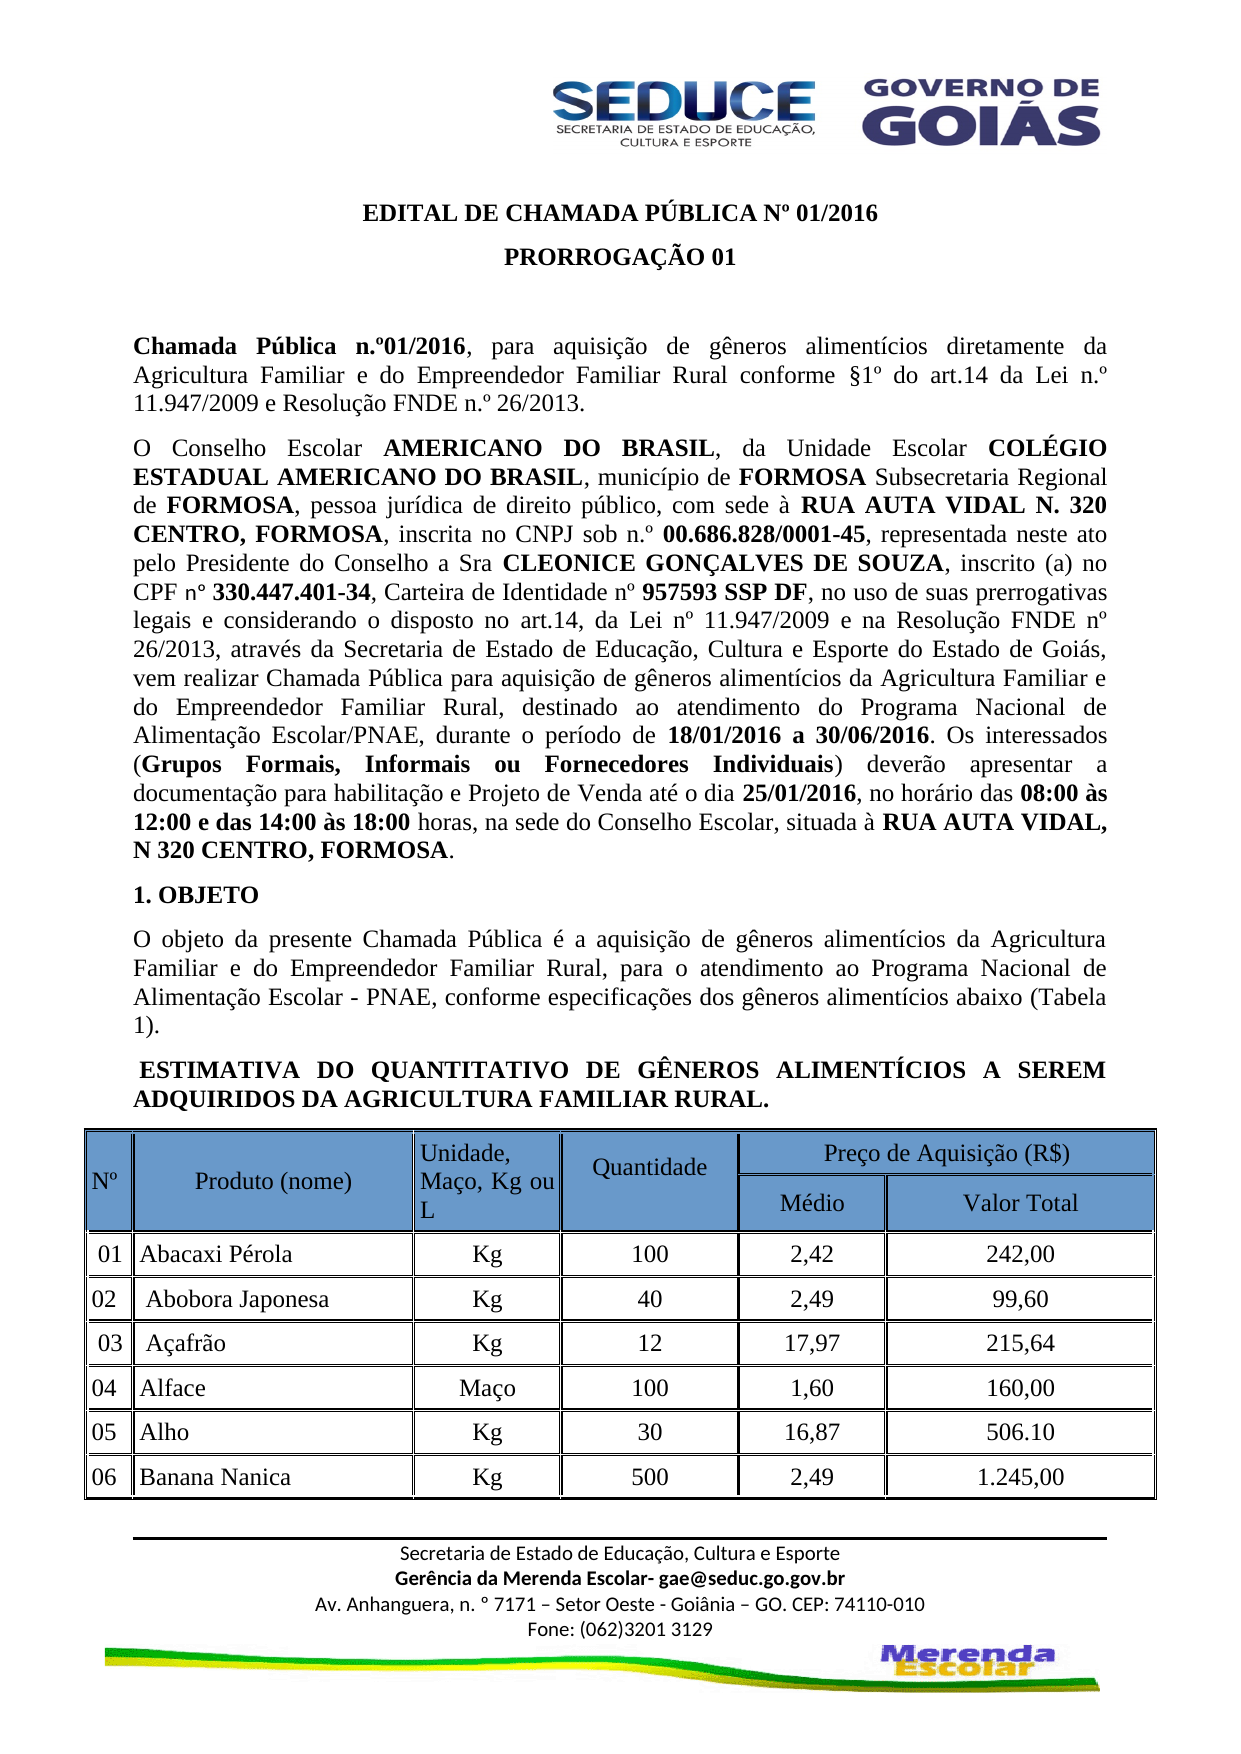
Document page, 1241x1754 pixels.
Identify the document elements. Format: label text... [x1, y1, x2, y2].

table_cell Alface [135, 1367, 412, 1408]
picture [552, 73, 1108, 154]
text Chamada Pública n.º01/2016, para aquisição de gêneros alimentícios diretamente da Agricultura Familiar e do Empreendedor Familiar Rural conforme §1º do art.14 da Lei n.º 11.947/2009 e Resolução FNDE n.º 26/2013. [133, 331, 1107, 417]
table_header Quantidade [561, 1132, 738, 1230]
table_cell Banana Nanica [133, 1456, 413, 1497]
table_cell 99,60 [888, 1275, 1154, 1319]
table_cell 30 [563, 1412, 737, 1452]
table_header Unidade, Maço, Kg ou L [414, 1130, 561, 1230]
table_header Preço de Aquisição (R$) [738, 1132, 1154, 1173]
table_cell Abacaxi Pérola [135, 1234, 412, 1274]
table_cell 05 [87, 1408, 131, 1452]
table_cell 100 [563, 1367, 737, 1408]
text O objeto da presente Chamada Pública é a aquisição de gêneros alimentícios da Agricultura Familiar e do Empreendedor Familiar Rural, para o atendimento ao Programa Nacional de Alimentação Escolar - PNAE, conforme especificações dos gêneros alimentícios abaixo (Tabela 1). [133, 924, 1107, 1039]
table_header Produto (nome) [133, 1132, 413, 1230]
table_cell 1.245,00 [886, 1453, 1154, 1497]
table_cell Valor Total [886, 1173, 1155, 1230]
table_cell 17,97 [740, 1323, 884, 1363]
table_cell 2,49 [738, 1453, 886, 1497]
table_cell 242,00 [888, 1230, 1154, 1274]
table_cell 100 [563, 1234, 737, 1274]
table_cell 2,49 [740, 1278, 884, 1319]
table_cell 500 [561, 1456, 738, 1497]
text ESTIMATIVA DO QUANTITATIVO DE GÊNEROS ALIMENTÍCIOS A SEREM ADQUIRIDOS DA AGRICULTURA FAMILIAR RURAL. [133, 1055, 1107, 1112]
table_cell Açafrão [135, 1323, 412, 1363]
table_cell Médio [740, 1176, 884, 1230]
table_cell 506.10 [888, 1408, 1154, 1452]
table_cell 16,87 [740, 1412, 884, 1452]
table_cell Kg [415, 1323, 559, 1363]
table_cell 160,00 [888, 1364, 1154, 1408]
text PRORROGAÇÃO 01 [133, 242, 1107, 271]
table_header Nº [87, 1130, 133, 1230]
table_cell Maço [415, 1367, 559, 1408]
table_cell Abobora Japonesa [135, 1278, 412, 1319]
table_cell Alho [135, 1412, 412, 1452]
table_cell 02 [87, 1275, 131, 1319]
text O Conselho Escolar AMERICANO DO BRASIL, da Unidade Escolar COLÉGIO ESTADUAL AMERICANO DO BRASIL, município de FORMOSA Subsecretaria Regional de FORMOSA, pessoa jurídica de direito público, com sede à RUA AUTA VIDAL N. 320 CENTRO, FORMOSA, inscrita no CNPJ sob n.º 00.686.828/0001-45, representada neste ato pelo Presidente do Conselho a Sra CLEONICE GONÇALVES DE SOUZA, inscrito (a) no CPF nº 330.447.401-34, Carteira de Identidade nº 957593 SSP DF, no uso de suas prerrogativas legais e considerando o disposto no art.14, da Lei nº 11.947/2009 e na Resolução FNDE nº 26/2013, através da Secretaria de Estado de Educação, Cultura e Esporte do Estado de Goiás, vem realizar Chamada Pública para aquisição de gêneros alimentícios da Agricultura Familiar e do Empreendedor Familiar Rural, destinado ao atendimento do Programa Nacional de Alimentação Escolar/PNAE, durante o período de 18/01/2016 a 30/06/2016. Os interessados (Grupos Formais, Informais ou Fornecedores Individuais) deverão apresentar a documentação para habilitação e Projeto de Venda até o dia 25/01/2016, no horário das 08:00 às 12:00 e das 14:00 às 18:00 horas, na sede do Conselho Escolar, situada à RUA AUTA VIDAL, N 320 CENTRO, FORMOSA. [133, 433, 1107, 864]
table_cell Kg [415, 1278, 559, 1319]
table_cell 40 [563, 1278, 737, 1319]
table_cell 06 [87, 1453, 133, 1497]
table_cell Kg [415, 1412, 559, 1452]
table_cell 03 [87, 1319, 131, 1363]
text 1. OBJETO [133, 880, 1107, 909]
table_cell 04 [87, 1364, 131, 1408]
table_cell 1,60 [740, 1367, 884, 1408]
table_cell 12 [563, 1323, 737, 1363]
table_cell 215,64 [888, 1319, 1154, 1363]
text EDITAL DE CHAMADA PÚBLICA Nº 01/2016 [133, 198, 1107, 227]
table_cell 01 [87, 1230, 131, 1274]
table_cell 2,42 [740, 1234, 884, 1274]
table_cell Kg [414, 1453, 561, 1497]
table_cell Kg [415, 1234, 559, 1274]
